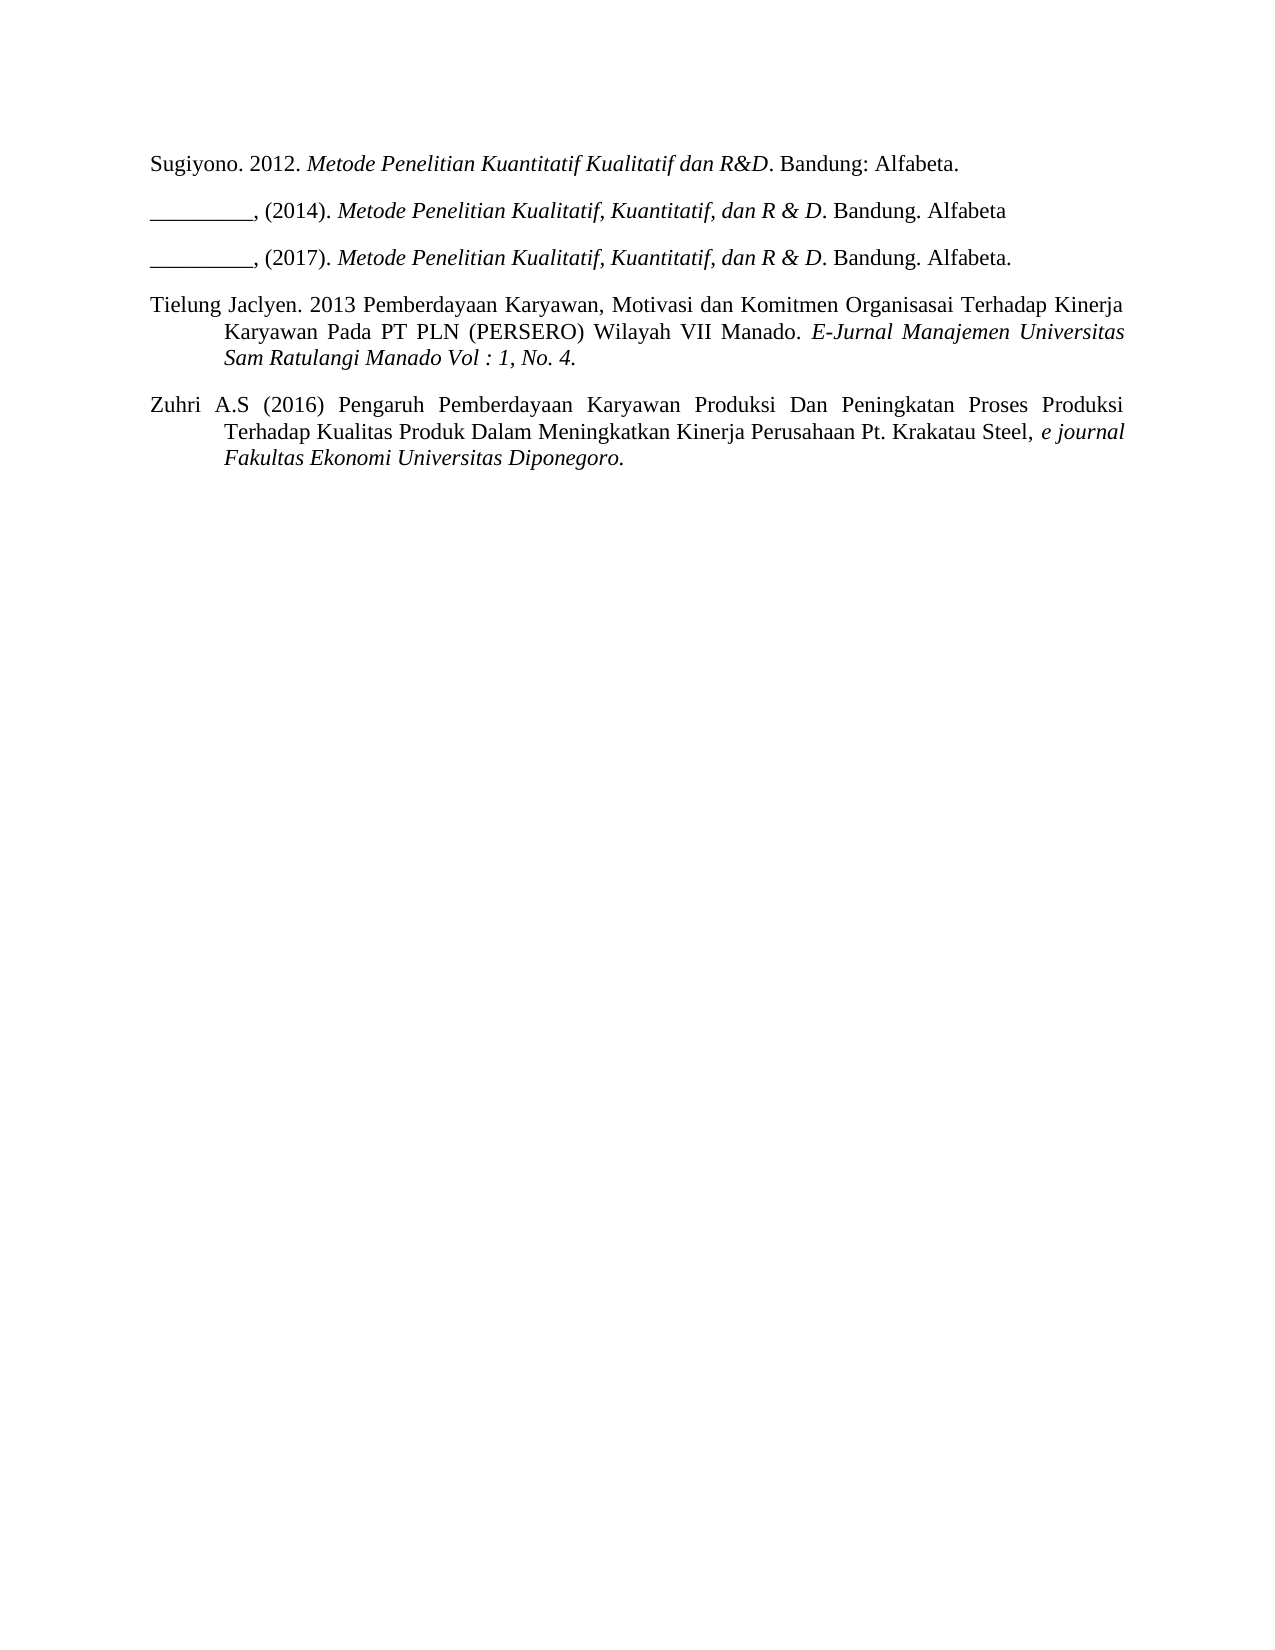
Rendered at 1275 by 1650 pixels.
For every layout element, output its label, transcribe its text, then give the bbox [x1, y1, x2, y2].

text _________, (2014). Metode Penelitian Kualitatif, Kuantitatif, dan R & D. Bandung. Alfabeta [150, 197, 1125, 223]
text _________, (2017). Metode Penelitian Kualitatif, Kuantitatif, dan R & D. Bandung. Alfabeta. [150, 244, 1125, 271]
text Sugiyono. 2012. Metode Penelitian Kuantitatif Kualitatif dan R&D. Bandung: Alfabeta. [150, 150, 1125, 176]
text Zuhri A.S (2016) Pengaruh Pemberdayaan Karyawan Produksi Dan Peningkatan Proses Produksi Terhadap Kualitas Produk Dalam Meningkatkan Kinerja Perusahaan Pt. Krakatau Steel, e journal Fakultas Ekonomi Universitas Diponegoro. [150, 391, 1125, 471]
text Tielung Jaclyen. 2013 Pemberdayaan Karyawan, Motivasi dan Komitmen Organisasai Terhadap Kinerja Karyawan Pada PT PLN (PERSERO) Wilayah VII Manado. E-Jurnal Manajemen Universitas Sam Ratulangi Manado Vol : 1, No. 4. [150, 292, 1125, 371]
